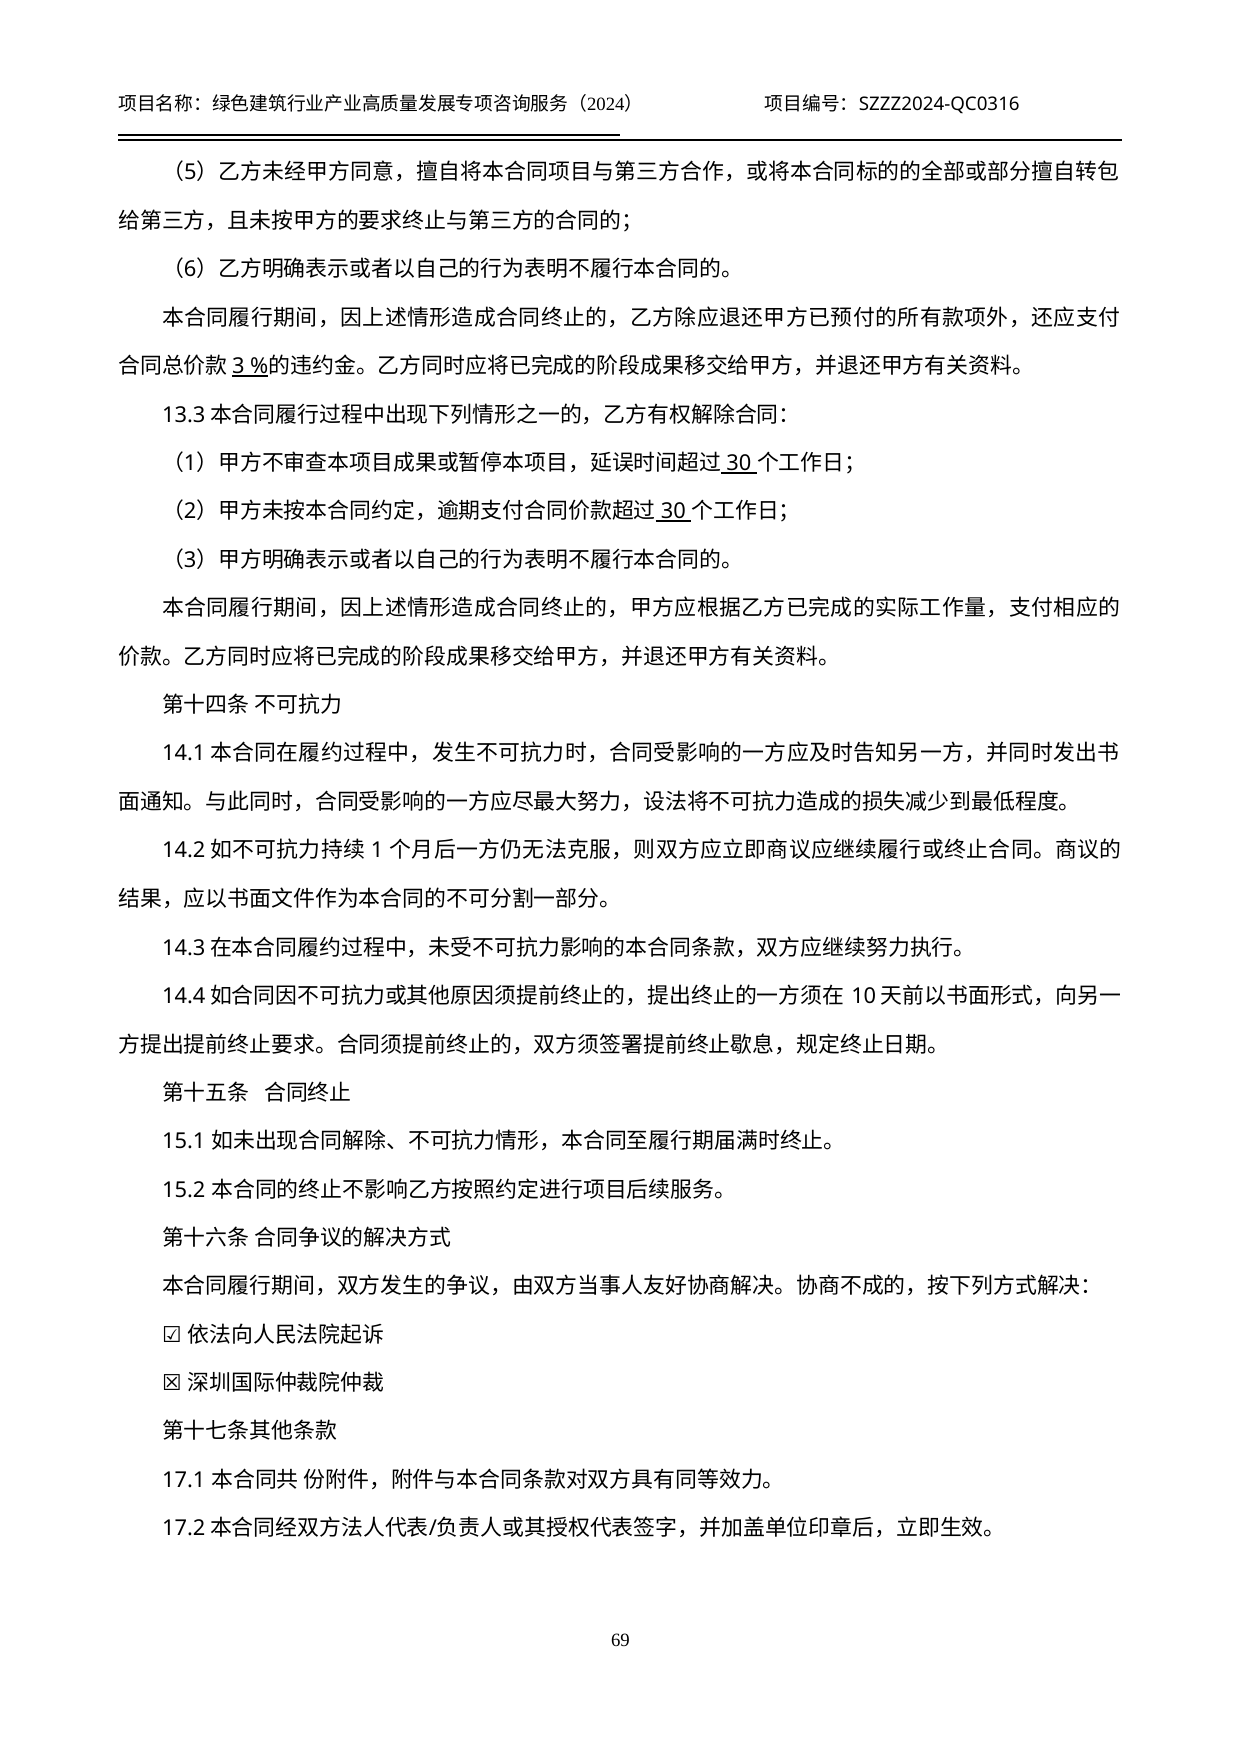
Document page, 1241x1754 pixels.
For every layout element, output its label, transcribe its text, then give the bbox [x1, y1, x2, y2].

text ☒ 深圳国际仲裁院仲裁 [118, 1364, 1122, 1397]
text 第十七条其他条款 [118, 1413, 1122, 1445]
text （2）甲方未按本合同约定，逾期支付合同价款超过 30 个工作日； [118, 493, 1122, 525]
text 14.3在本合同履约过程中，未受不可抗力影响的本合同条款，双方应继续努力执行。 [118, 929, 1122, 962]
text 第十四条 不可抗力 [118, 687, 1122, 719]
text 本合同履行期间，双方发生的争议，由双方当事人友好协商解决。协商不成的，按下列方式解决： [118, 1268, 1122, 1300]
text （5）乙方未经甲方同意，擅自将本合同项目与第三方合作，或将本合同标的的全部或部分擅自转包给第三方，且未按甲方的要求终止与第三方的合同的； [118, 154, 1122, 235]
text （3）甲方明确表示或者以自己的行为表明不履行本合同的。 [118, 541, 1122, 574]
text 14.2如不可抗力持续 1 个月后一方仍无法克服，则双方应立即商议应继续履行或终止合同。商议的结果，应以书面文件作为本合同的不可分割一部分。 [118, 832, 1122, 913]
text 17.1 本合同共 份附件，附件与本合同条款对双方具有同等效力。 [118, 1461, 1122, 1494]
text （1）甲方不审查本项目成果或暂停本项目，延误时间超过 30 个工作日； [118, 444, 1122, 477]
text 本合同履行期间，因上述情形造成合同终止的，甲方应根据乙方已完成的实际工作量，支付相应的价款。乙方同时应将已完成的阶段成果移交给甲方，并退还甲方有关资料。 [118, 589, 1122, 671]
text （6）乙方明确表示或者以自己的行为表明不履行本合同的。 [118, 251, 1122, 283]
text 15.1 如未出现合同解除、不可抗力情形，本合同至履行期届满时终止。 [118, 1123, 1122, 1155]
text 14.1本合同在履约过程中，发生不可抗力时，合同受影响的一方应及时告知另一方，并同时发出书面通知。与此同时，合同受影响的一方应尽最大努力，设法将不可抗力造成的损失减少到最低程度。 [118, 735, 1122, 816]
text ☑ 依法向人民法院起诉 [118, 1316, 1122, 1349]
text 13.3本合同履行过程中出现下列情形之一的，乙方有权解除合同： [118, 396, 1122, 429]
text 第十六条 合同争议的解决方式 [118, 1219, 1122, 1252]
text 第十五条 合同终止 [118, 1074, 1122, 1107]
text 15.2 本合同的终止不影响乙方按照约定进行项目后续服务。 [118, 1171, 1122, 1204]
text 17.2本合同经双方法人代表/负责人或其授权代表签字，并加盖单位印章后，立即生效。 [118, 1509, 1122, 1542]
text 本合同履行期间，因上述情形造成合同终止的，乙方除应退还甲方已预付的所有款项外，还应支付合同总价款3 %的违约金。乙方同时应将已完成的阶段成果移交给甲方，并退还甲方有关资料。 [118, 299, 1122, 380]
text 14.4如合同因不可抗力或其他原因须提前终止的，提出终止的一方须在10天前以书面形式，向另一方提出提前终止要求。合同须提前终止的，双方须签署提前终止歇息，规定终止日期。 [118, 977, 1122, 1059]
